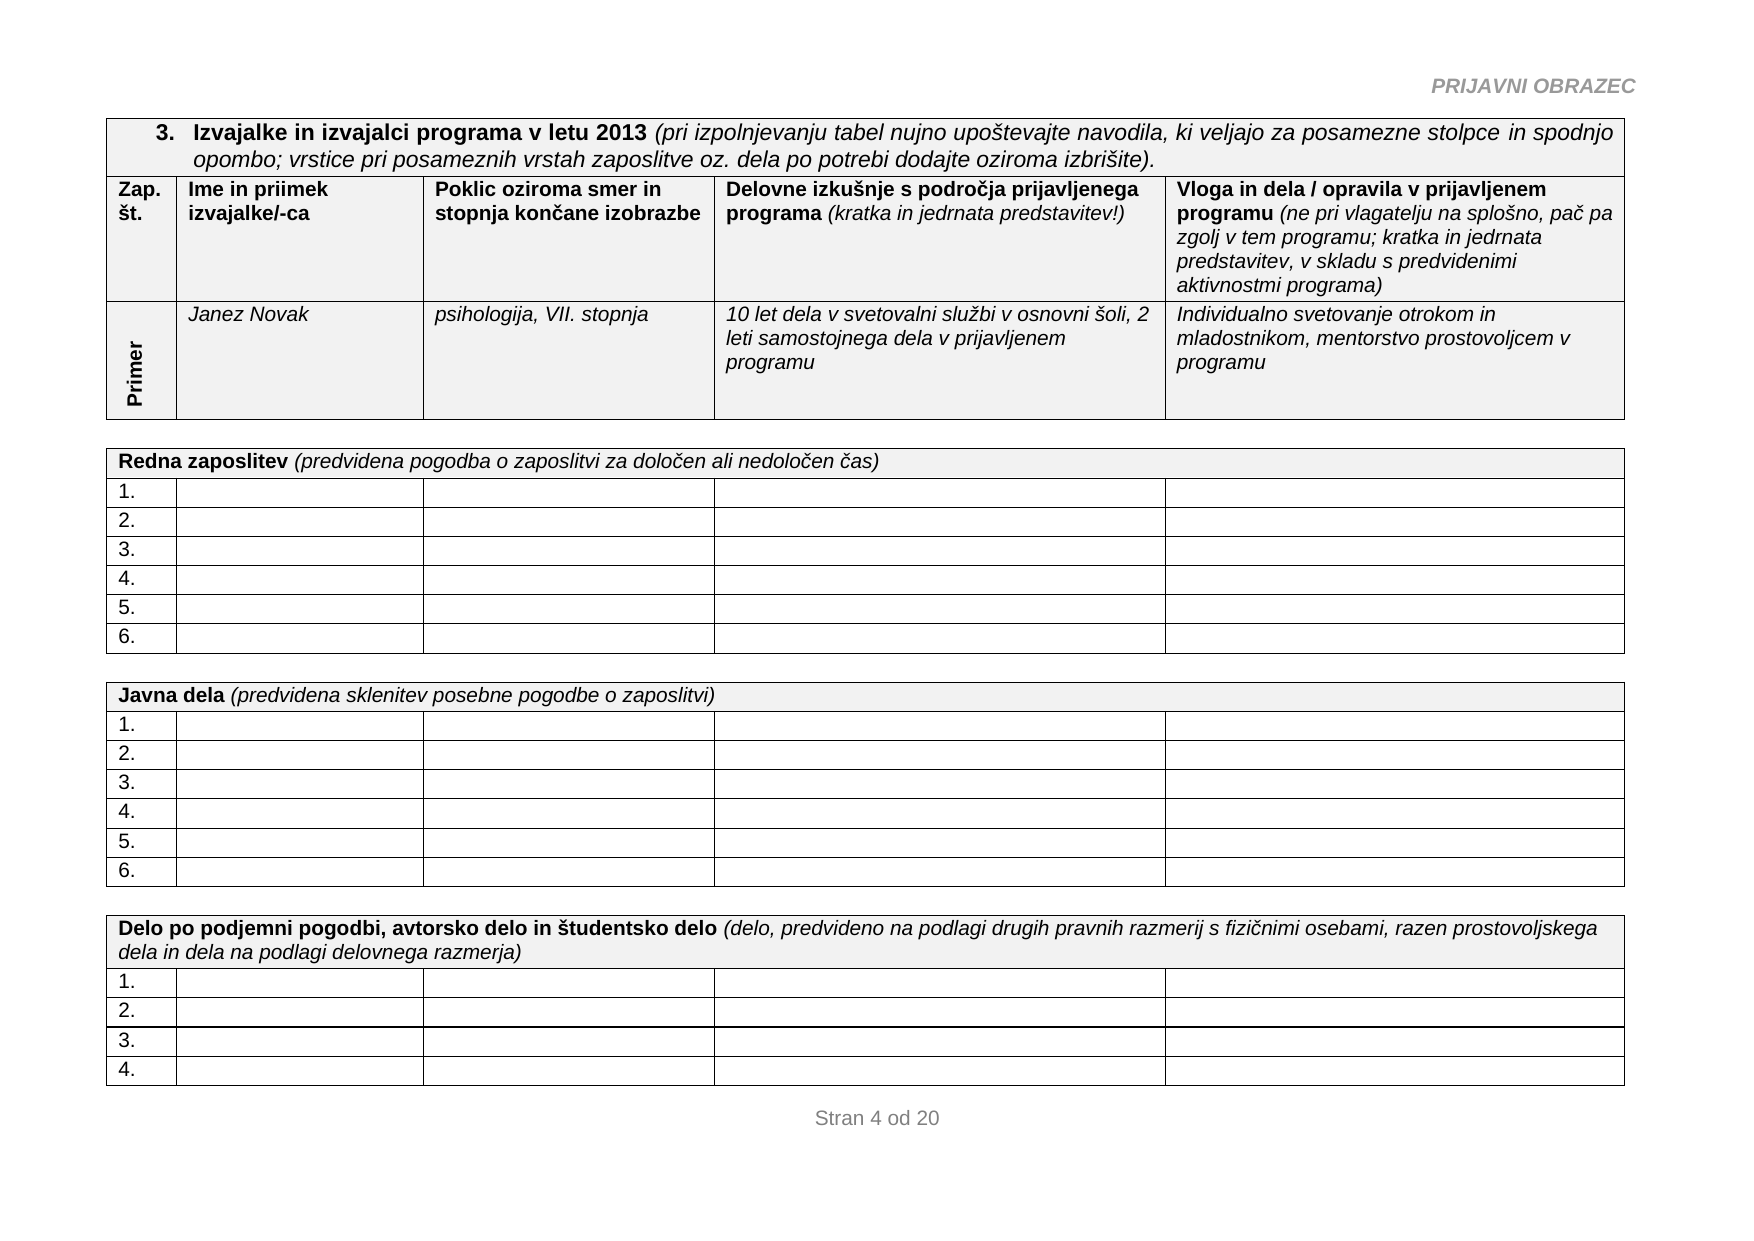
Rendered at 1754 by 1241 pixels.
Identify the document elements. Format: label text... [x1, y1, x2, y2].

table_cell [1166, 969, 1624, 997]
table_cell [1166, 799, 1624, 827]
table_cell [177, 829, 423, 857]
table_cell [1166, 858, 1624, 886]
table_cell 2. [107, 998, 176, 1026]
table_cell 1. [107, 479, 176, 507]
table_cell Poklic oziroma smer in stopnja končane izobrazbe [424, 177, 714, 301]
table_cell [177, 1057, 423, 1085]
table_cell [715, 537, 1165, 565]
table_cell [715, 799, 1165, 827]
table_cell [715, 1028, 1165, 1056]
table_cell [424, 799, 714, 827]
table_cell [715, 741, 1165, 769]
table_cell [177, 712, 423, 740]
table_cell [1166, 566, 1624, 594]
table_cell [715, 969, 1165, 997]
table_cell [1166, 508, 1624, 536]
table_cell Primer [107, 302, 176, 419]
table_cell [424, 712, 714, 740]
table_cell 10 let dela v svetovalni službi v osnovni šoli, 2 leti samostojnega dela v prijavljenem programu [715, 302, 1165, 419]
table_cell [715, 566, 1165, 594]
table_cell [177, 508, 423, 536]
table_cell [424, 508, 714, 536]
table_cell 4. [107, 566, 176, 594]
table_cell [424, 741, 714, 769]
table_cell [177, 1028, 423, 1056]
table_cell [177, 799, 423, 827]
table_cell [177, 998, 423, 1026]
table_cell [1166, 770, 1624, 798]
table_cell 3. [107, 770, 176, 798]
table_cell [177, 566, 423, 594]
table_cell 1. [107, 712, 176, 740]
table_cell Janez Novak [177, 302, 423, 419]
table_cell [1166, 479, 1624, 507]
table_cell [177, 858, 423, 886]
table_cell [1166, 829, 1624, 857]
table_cell [715, 829, 1165, 857]
table_cell [424, 537, 714, 565]
table_cell [424, 624, 714, 652]
table_cell Vloga in dela / opravila v prijavljenem programu (ne pri vlagatelju na splošno, pač pa zgolj v tem programu; kratka in jedrnata predstavitev, v skladu s predvidenimi aktivnostmi programa) [1166, 177, 1624, 301]
table_cell Ime in priimek izvajalke/-ca [177, 177, 423, 301]
table_cell [1166, 712, 1624, 740]
table_cell [1166, 537, 1624, 565]
table_cell psihologija, VII. stopnja [424, 302, 714, 419]
table_cell [177, 741, 423, 769]
table_cell [177, 770, 423, 798]
table_cell [1166, 1057, 1624, 1085]
table_header Redna zaposlitev (predvidena pogodba o zaposlitvi za določen ali nedoločen čas) [107, 449, 1624, 477]
table_cell [1166, 998, 1624, 1026]
table_cell [1166, 1028, 1624, 1056]
table_cell 5. [107, 595, 176, 623]
table_cell 6. [107, 858, 176, 886]
table_cell [715, 508, 1165, 536]
table_cell 6. [107, 624, 176, 652]
table_cell 1. [107, 969, 176, 997]
table_cell [424, 1057, 714, 1085]
table_cell [424, 998, 714, 1026]
table_cell [424, 566, 714, 594]
table_cell [715, 1057, 1165, 1085]
table_header Delo po podjemni pogodbi, avtorsko delo in študentsko delo (delo, predvideno na podlagi drugih pravnih razmerij s fizičnimi osebami, razen prostovoljskega dela in dela na podlagi delovnega razmerja) [107, 916, 1624, 968]
table_header Izvajalke in izvajalci programa v letu 2013 (pri izpolnjevanju tabel nujno upoštevajte navodila, ki veljajo za posamezne stolpce in spodnjo opombo; vrstice pri posameznih vrstah zaposlitve oz. dela po potrebi dodajte oziroma izbrišite). [107, 119, 1624, 176]
table_cell [715, 479, 1165, 507]
table_cell [715, 624, 1165, 652]
table_cell [424, 1028, 714, 1056]
table_cell [715, 595, 1165, 623]
table_cell [715, 858, 1165, 886]
table_cell [1166, 595, 1624, 623]
table_cell [177, 969, 423, 997]
table_cell [424, 829, 714, 857]
table_cell Delovne izkušnje s področja prijavljenega programa (kratka in jedrnata predstavitev!) [715, 177, 1165, 301]
table_cell Individualno svetovanje otrokom in mladostnikom, mentorstvo prostovoljcem v programu [1166, 302, 1624, 419]
table_cell [715, 712, 1165, 740]
table_cell [1166, 624, 1624, 652]
table_cell Zap. št. [107, 177, 176, 301]
table_header Javna dela (predvidena sklenitev posebne pogodbe o zaposlitvi) [107, 683, 1624, 711]
table_cell [424, 479, 714, 507]
table_cell 2. [107, 508, 176, 536]
table_cell [715, 998, 1165, 1026]
table_cell 4. [107, 799, 176, 827]
table_cell [177, 624, 423, 652]
table_cell 3. [107, 1028, 176, 1056]
table_cell 2. [107, 741, 176, 769]
table_cell [177, 595, 423, 623]
table_cell [424, 858, 714, 886]
table_cell 3. [107, 537, 176, 565]
table_cell [715, 770, 1165, 798]
table_cell [1166, 741, 1624, 769]
table_cell [177, 479, 423, 507]
table_cell 4. [107, 1057, 176, 1085]
table_cell [424, 770, 714, 798]
table_cell [424, 595, 714, 623]
table_cell 5. [107, 829, 176, 857]
table_cell [177, 537, 423, 565]
table_cell [424, 969, 714, 997]
